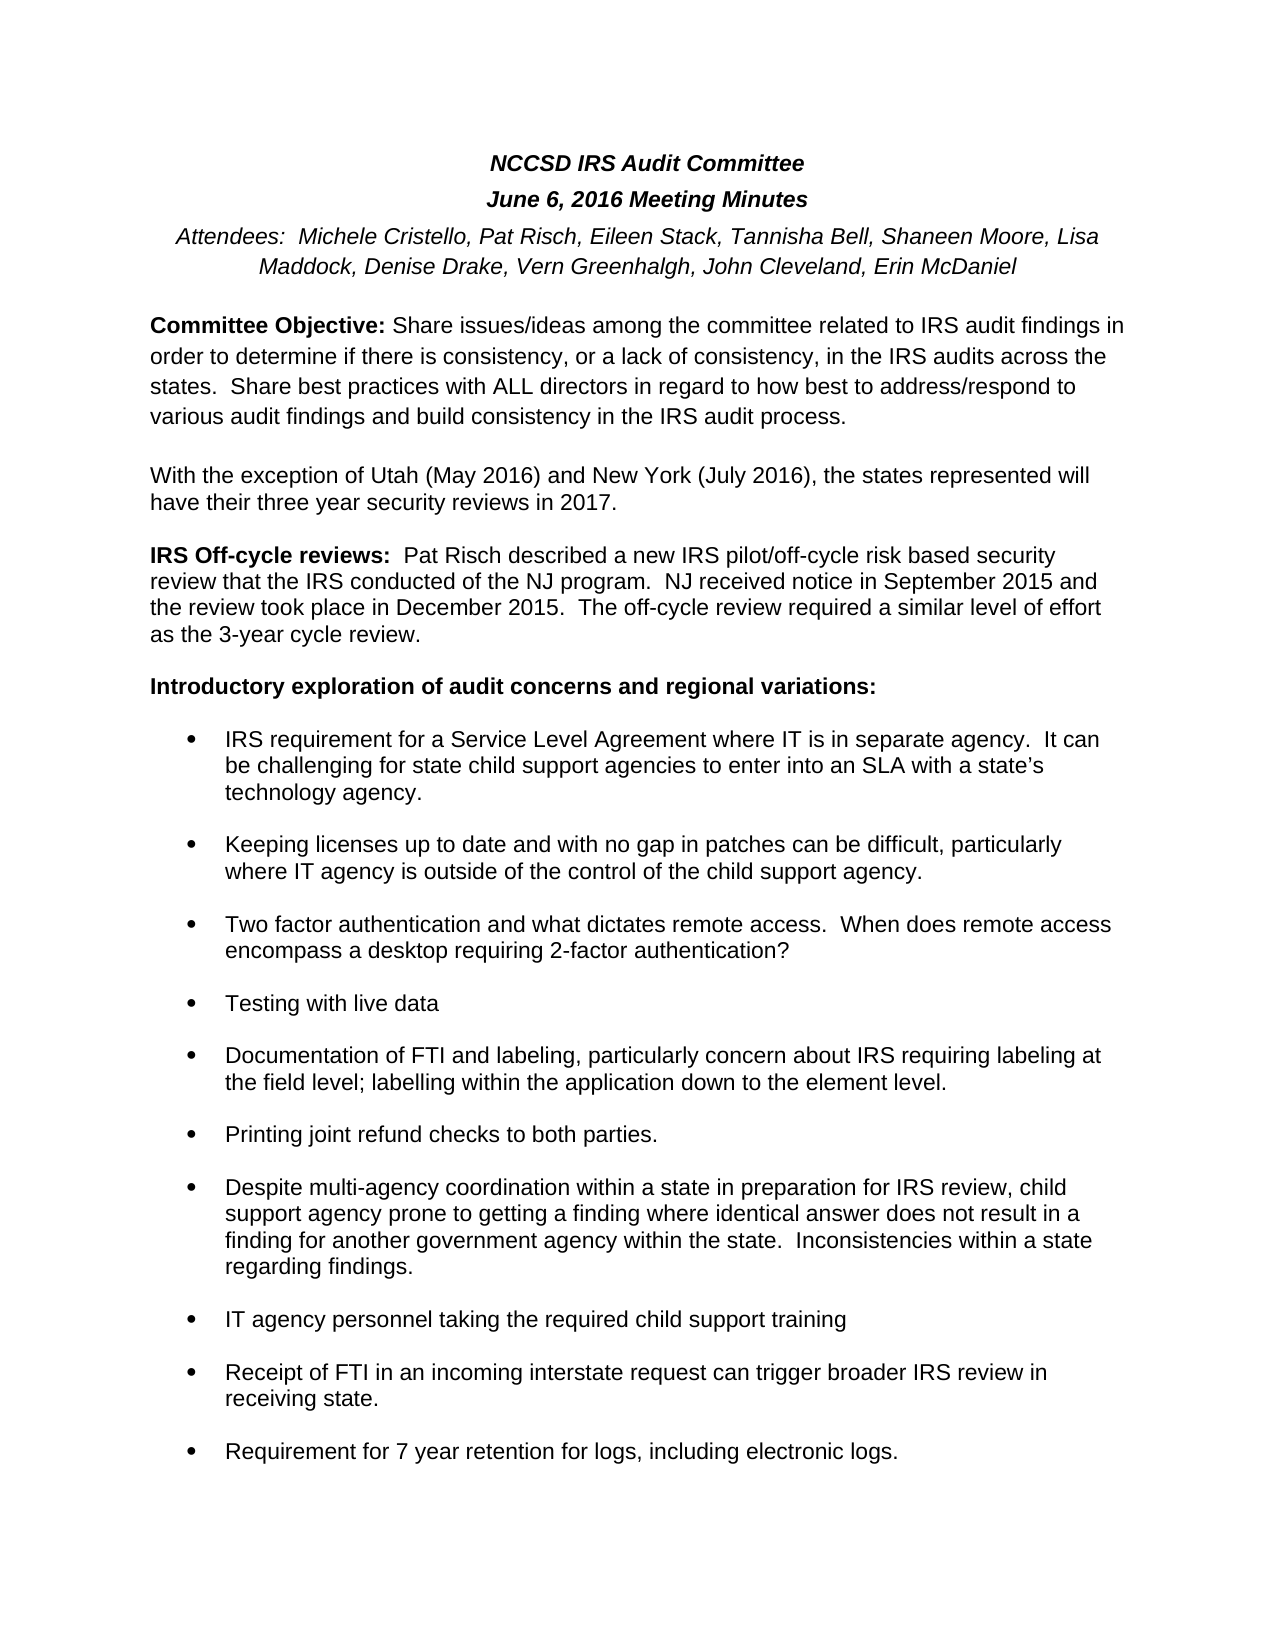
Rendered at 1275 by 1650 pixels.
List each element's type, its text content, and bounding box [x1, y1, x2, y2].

list Receipt of FTI in an incoming interstate request can trigger broader IRS review in receiving state. [187, 1358, 1125, 1411]
list Two factor authentication and what dictates remote access. When does remote access encompass a desktop requiring 2-factor authentication? [187, 911, 1125, 963]
list Documentation of FTI and labeling, particularly concern about IRS requiring labeling at the field level; labelling within the application down to the element level. [187, 1042, 1125, 1095]
subtitle June 6, 2016 Meeting Minutes [169, 186, 1125, 213]
text IRS Off-cycle reviews: Pat Risch described a new IRS pilot/off-cycle risk based security review that the IRS conducted of the NJ program. NJ received notice in September 2015 and the review took place in December 2015. The off-cycle review required a similar level of effort as the 3-year cycle review. [150, 542, 1125, 647]
list Keeping licenses up to date and with no gap in patches can be difficult, particularly where IT agency is outside of the control of the child support agency. [187, 831, 1125, 884]
list Printing joint refund checks to both parties. [187, 1121, 1125, 1148]
list IRS requirement for a Service Level Agreement where IT is in separate agency. It can be challenging for state child support agencies to enter into an SLA with a state’s technology agency. [187, 726, 1125, 805]
list Requirement for 7 year retention for logs, including electronic logs. [187, 1438, 1125, 1464]
text Committee Objective: Share issues/ideas among the committee related to IRS audit findings in order to determine if there is consistency, or a lack of consistency, in the IRS audits across the states. Share best practices with ALL directors in regard to how best to address/respond to various audit findings and build consistency in the IRS audit process. [150, 312, 1125, 429]
list Despite multi-agency coordination within a state in preparation for IRS review, child support agency prone to getting a finding where identical answer does not result in a finding for another government agency within the state. Inconsistencies within a state regarding findings. [187, 1174, 1125, 1279]
text Attendees: Michele Cristello, Pat Risch, Eileen Stack, Tannisha Bell, Shaneen Moore, Lisa Maddock, Denise Drake, Vern Greenhalgh, John Cleveland, Erin McDaniel [150, 223, 1125, 279]
text Introductory exploration of audit concerns and regional variations: [150, 673, 1125, 700]
list IT agency personnel taking the required child support training [187, 1306, 1125, 1332]
text With the exception of Utah (May 2016) and New York (July 2016), the states represented will have their three year security reviews in 2017. [150, 462, 1125, 515]
list Testing with live data [187, 989, 1125, 1016]
subtitle NCCSD IRS Audit Committee [169, 150, 1125, 176]
